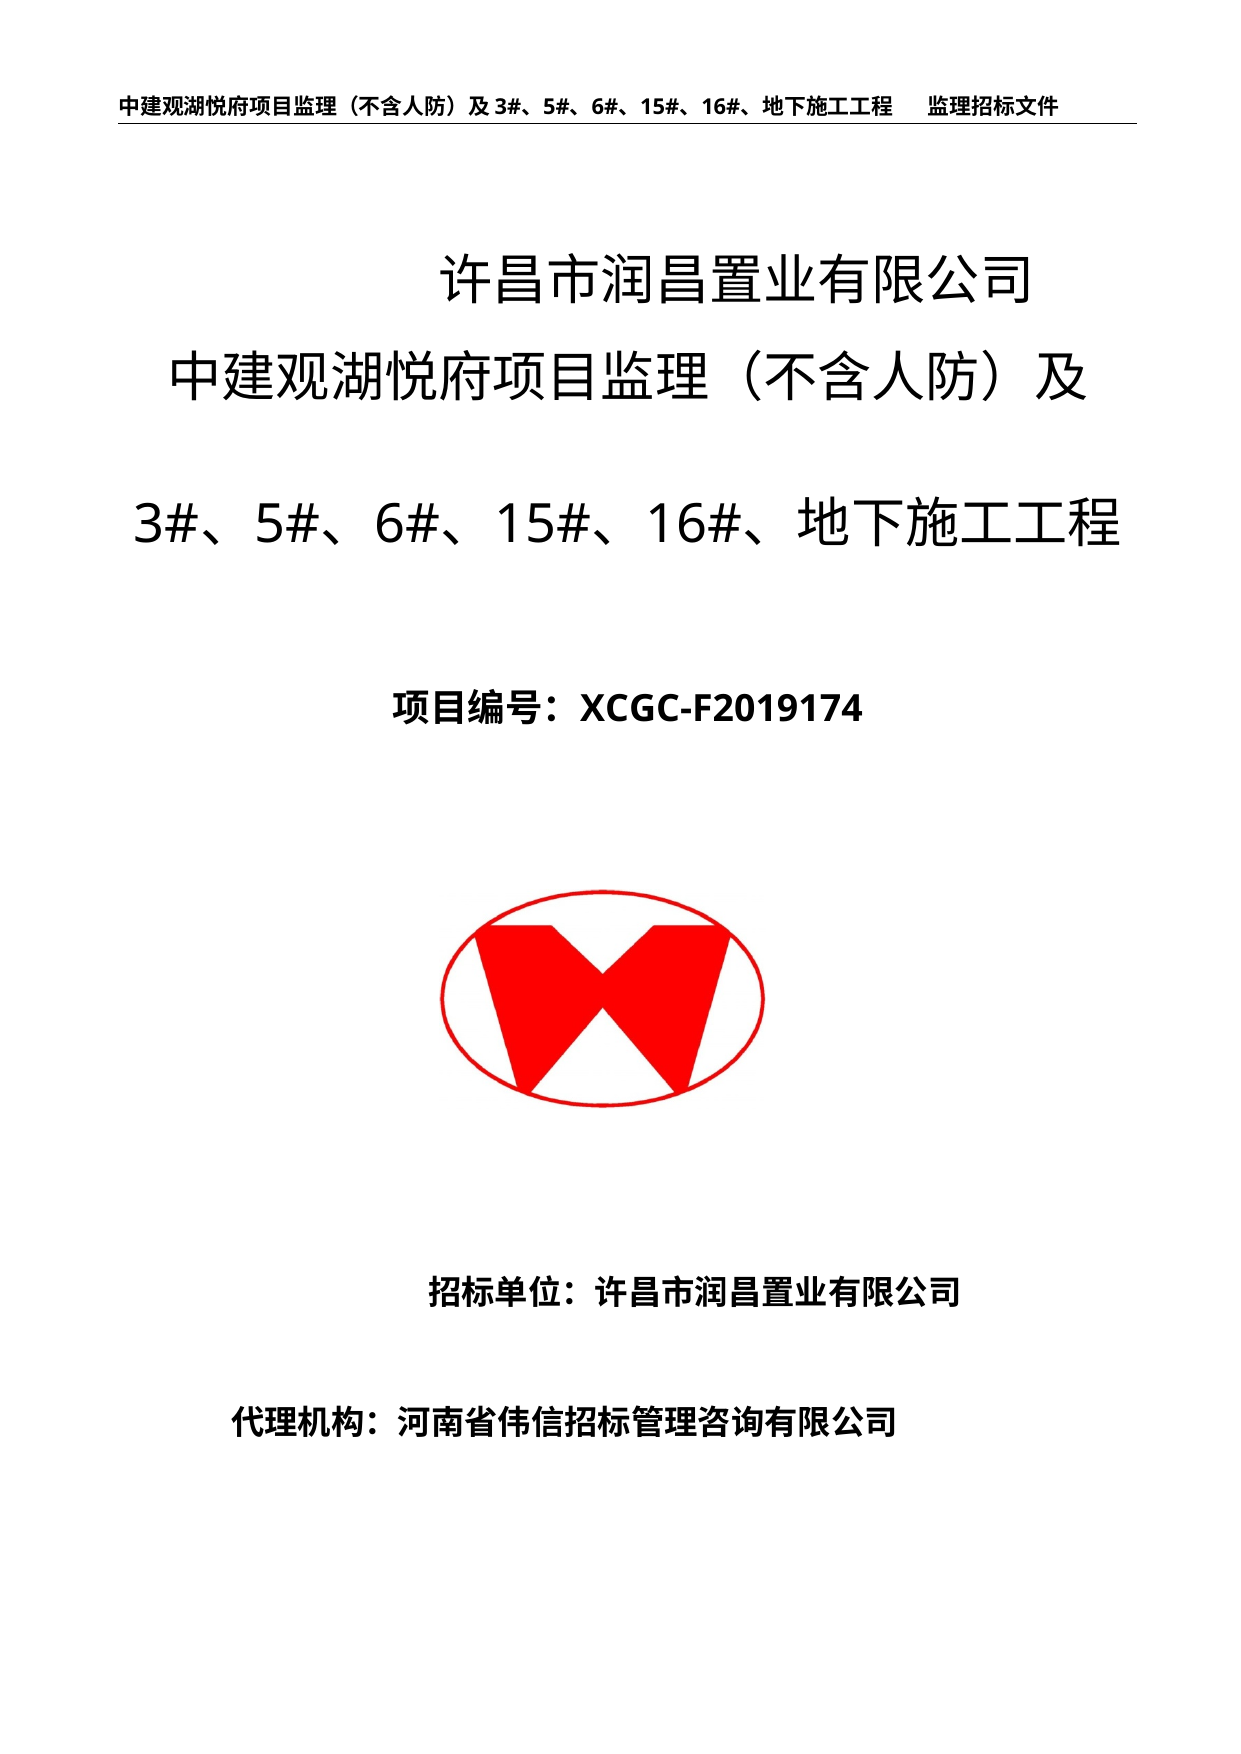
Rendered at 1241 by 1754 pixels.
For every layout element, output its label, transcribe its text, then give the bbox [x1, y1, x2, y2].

text 代理机构：河南省伟信招标管理咨询有限公司 [118, 1387, 1137, 1452]
text 项目编号：XCGC-F2019174 [118, 672, 1137, 737]
text 招标单位：许昌市润昌置业有限公司 [118, 1257, 1137, 1322]
text 中建观湖悦府项目监理（不含人防）及3#、5#、6#、15#、16#、地下施工工程 [118, 324, 1137, 568]
text 许昌市润昌置业有限公司 [118, 227, 1137, 324]
